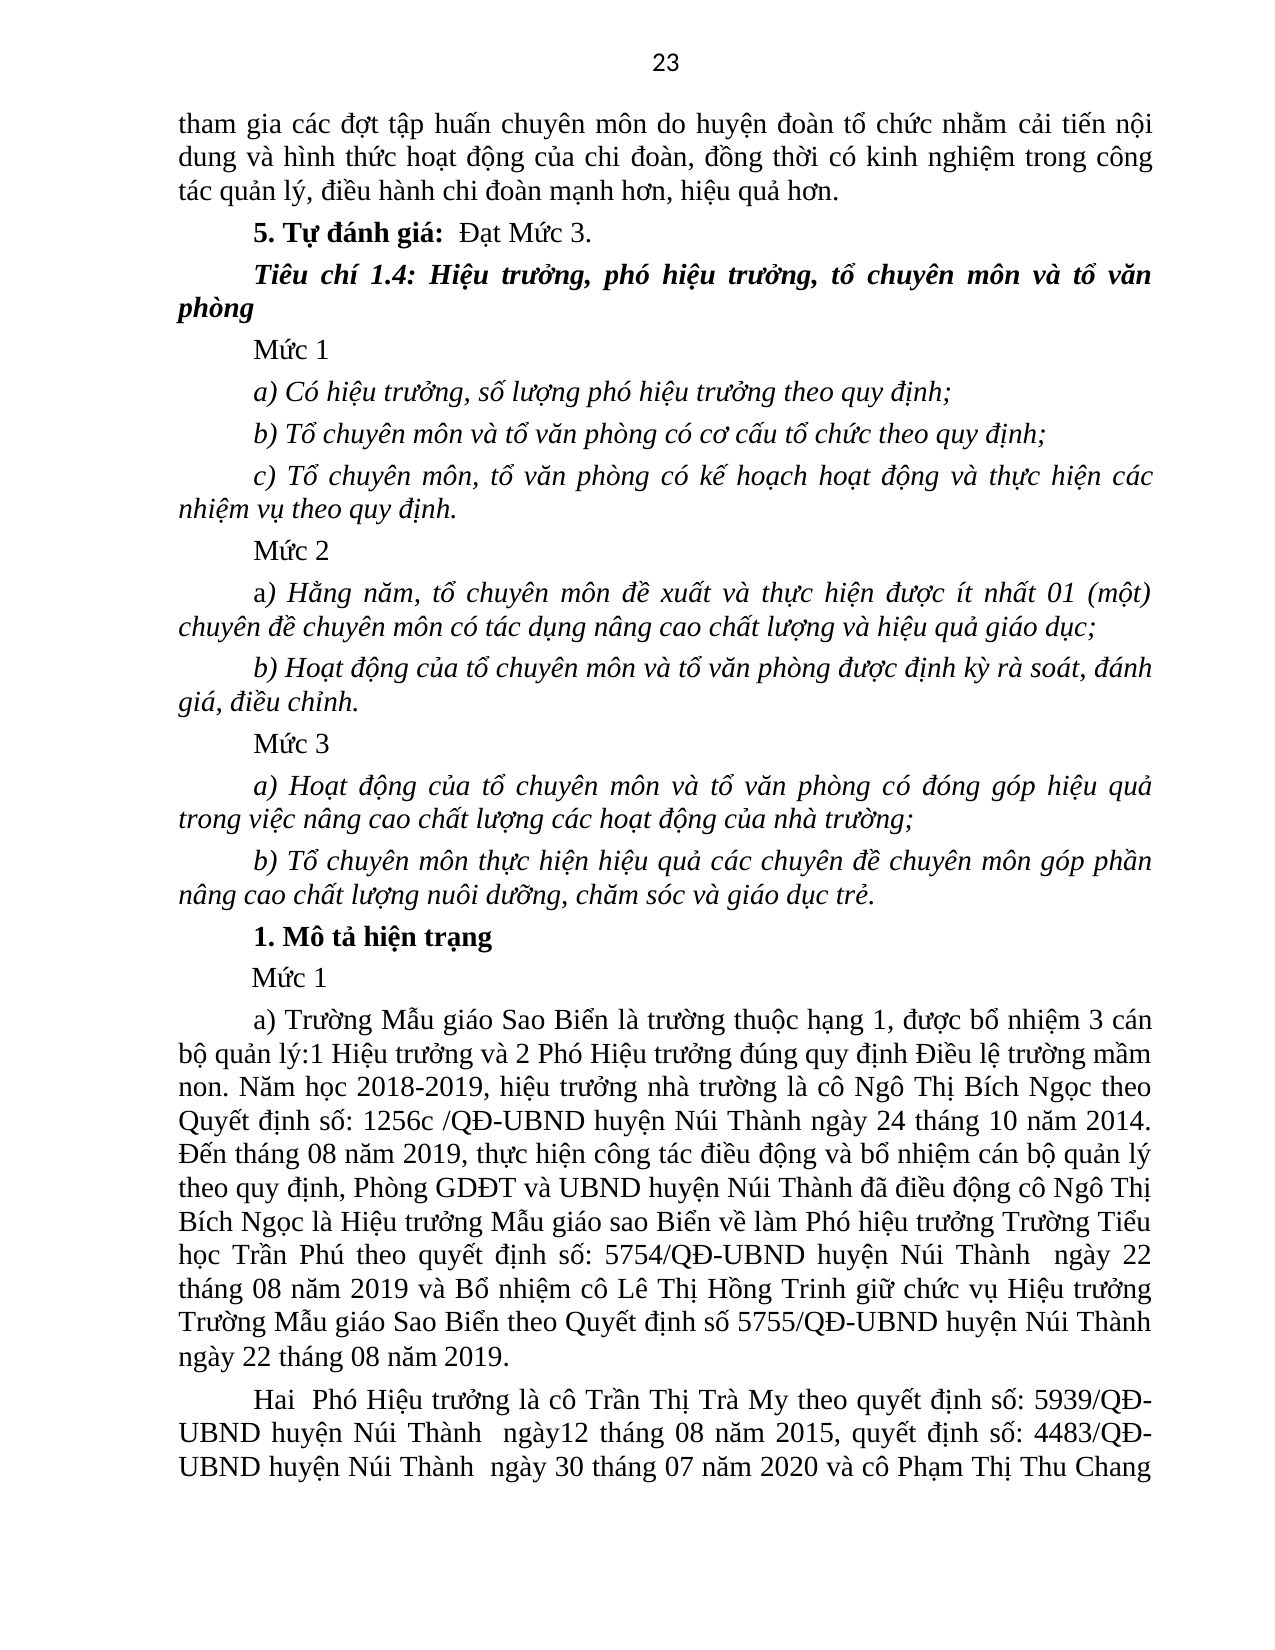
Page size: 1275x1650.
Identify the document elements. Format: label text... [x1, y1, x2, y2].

text a) Hoạt động của tổ chuyên môn và tổ văn phòng có đóng góp hiệu quả trong việc nâng cao chất lượng các hoạt động của nhà trường; [178, 768, 1153, 835]
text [178, 1382, 1153, 1482]
text Mức 3 [178, 726, 1153, 759]
text a) Hằng năm, tổ chuyên môn đề xuất và thực hiện được ít nhất 01 (một) chuyên đề chuyên môn có tác dụng nâng cao chất lượng và hiệu quả giáo dục; [178, 575, 1153, 642]
text c) Tổ chuyên môn, tổ văn phòng có kế hoạch hoạt động và thực hiện các nhiệm vụ theo quy định. [178, 458, 1153, 525]
text b) Hoạt động của tổ chuyên môn và tổ văn phòng được định kỳ rà soát, đánh giá, điều chỉnh. [178, 651, 1153, 718]
text Tiêu chí 1.4: Hiệu trưởng, phó hiệu trưởng, tổ chuyên môn và tổ văn phòng [178, 257, 1153, 324]
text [178, 106, 1153, 207]
text 1. Mô tả hiện trạng [178, 919, 1153, 952]
text Mức 1 [178, 961, 1153, 994]
text Mức 2 [178, 533, 1153, 567]
text Mức 1 [178, 332, 1153, 366]
text b) Tổ chuyên môn và tổ văn phòng có cơ cấu tổ chức theo quy định; [178, 416, 1153, 449]
text a) Trường Mẫu giáo Sao Biển là trường thuộc hạng 1, được bổ nhiệm 3 cán bộ quản lý:1 Hiệu trưởng và 2 Phó Hiệu trưởng đúng quy định Điều lệ trường mầm non. Năm học 2018-2019, hiệu trưởng nhà trường là cô Ngô Thị Bích Ngọc theo Quyết định số: 1256c /QĐ-UBND huyện Núi Thành ngày 24 tháng 10 năm 2014. Đến tháng 08 năm 2019, thực hiện công tác điều động và bổ nhiệm cán bộ quản lý theo quy định, Phòng GDĐT và UBND huyện Núi Thành đã điều động cô Ngô Thị Bích Ngọc là Hiệu trưởng Mẫu giáo sao Biển về làm Phó hiệu trưởng Trường Tiểu học Trần Phú theo quyết định số: 5754/QĐ-UBND huyện Núi Thành ngày 22 tháng 08 năm 2019 và Bổ nhiệm cô Lê Thị Hồng Trinh giữ chức vụ Hiệu trưởng Trường Mẫu giáo Sao Biển theo Quyết định số 5755/QĐ-UBND huyện Núi Thành ngày 22 tháng 08 năm 2019. [178, 1002, 1153, 1373]
text 5. Tự đánh giá: Đạt Mức 3. [178, 215, 1153, 248]
text b) Tổ chuyên môn thực hiện hiệu quả các chuyên đề chuyên môn góp phần nâng cao chất lượng nuôi dưỡng, chăm sóc và giáo dục trẻ. [178, 843, 1153, 910]
text a) Có hiệu trưởng, số lượng phó hiệu trưởng theo quy định; [178, 374, 1153, 408]
